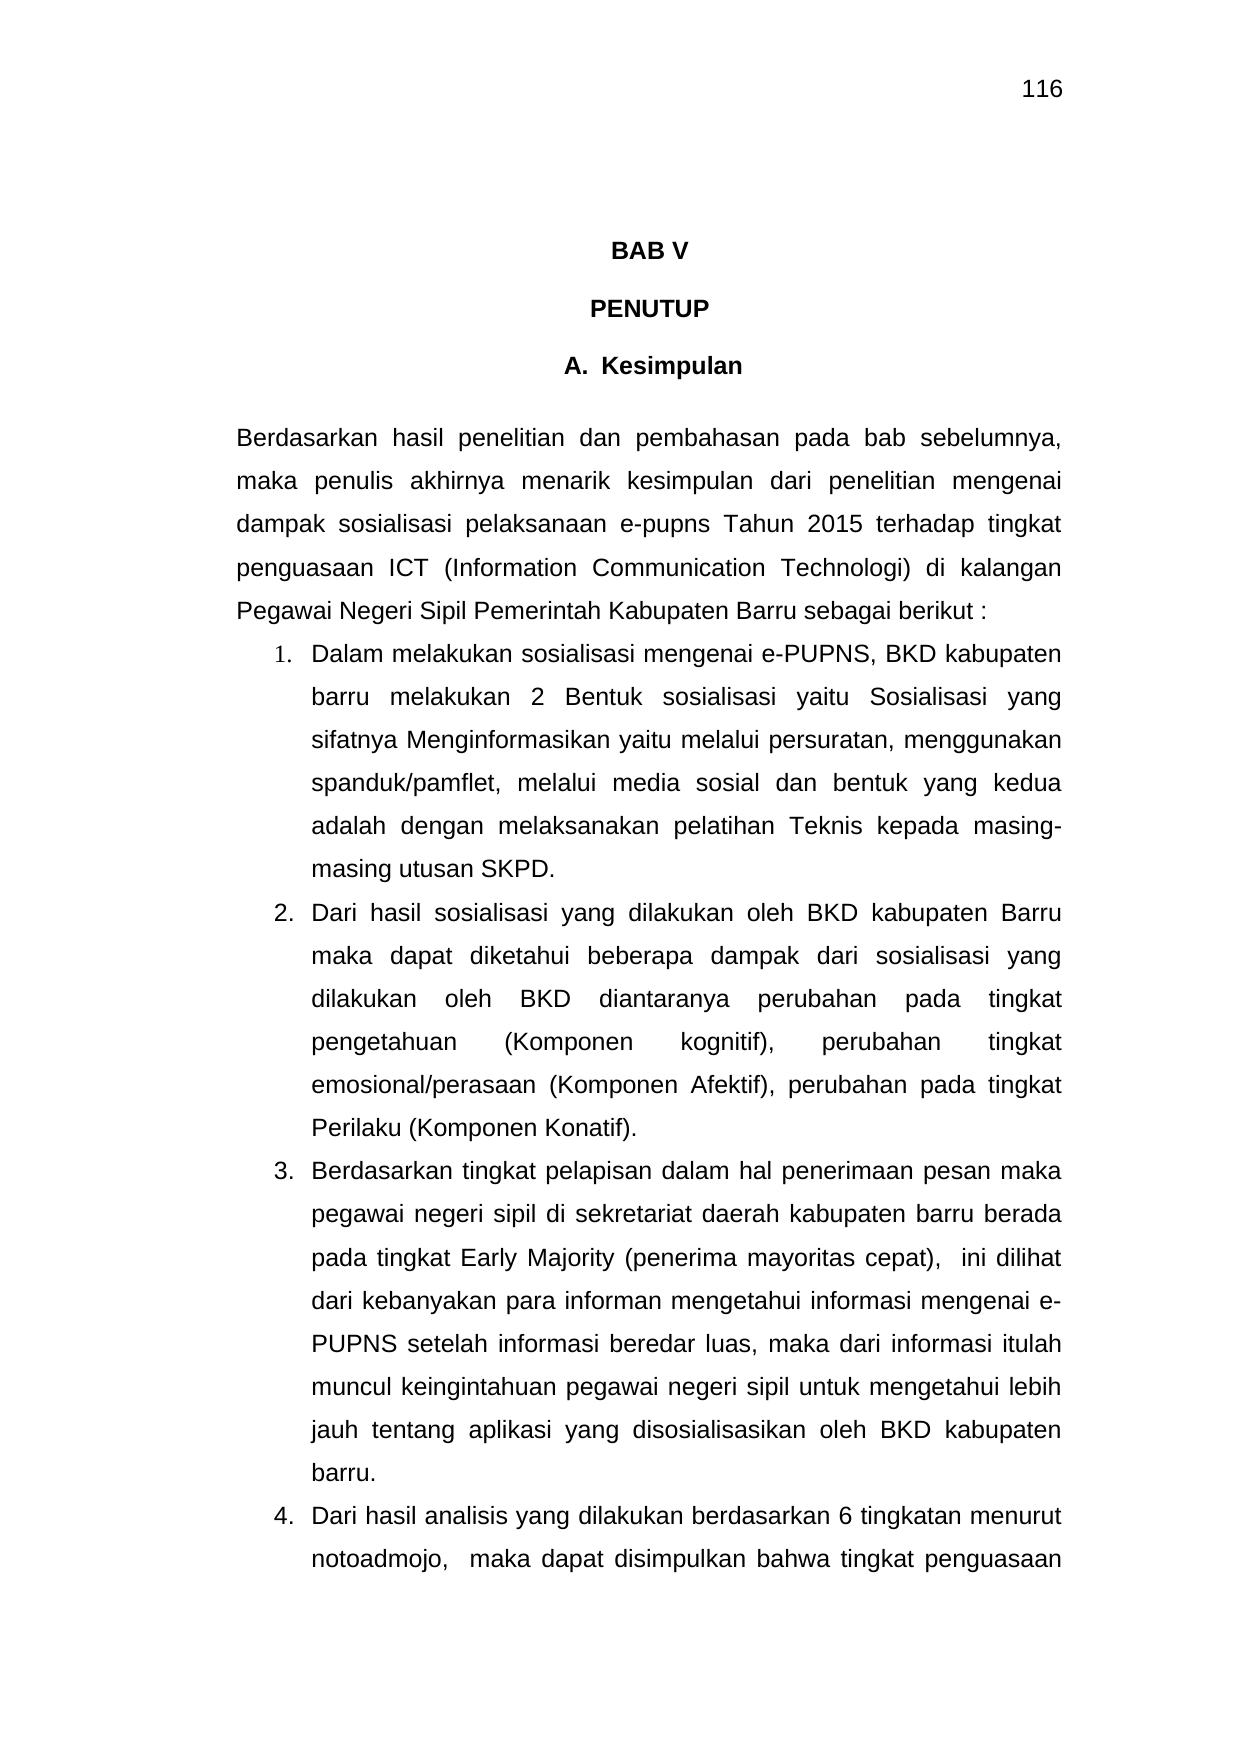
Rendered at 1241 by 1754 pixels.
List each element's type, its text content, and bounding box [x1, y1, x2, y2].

text Berdasarkan hasil penelitian dan pembahasan pada bab sebelumnya, maka penulis akhirnya menarik kesimpulan dari penelitian mengenai dampak sosialisasi pelaksanaan e-pupns Tahun 2015 terhadap tingkat penguasaan ICT (Information Communication Technologi) di kalangan Pegawai Negeri Sipil Pemerintah Kabupaten Barru sebagai berikut : [236, 423, 1063, 624]
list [274, 1501, 1063, 1573]
list Berdasarkan tingkat pelapisan dalam hal penerimaan pesan maka pegawai negeri sipil di sekretariat daerah kabupaten barru berada pada tingkat Early Majority (penerima mayoritas cepat), ini dilihat dari kebanyakan para informan mengetahui informasi mengenai e-PUPNS setelah informasi beredar luas, maka dari informasi itulah muncul keingintahuan pegawai negeri sipil untuk mengetahui lebih jauh tentang aplikasi yang disosialisasikan oleh BKD kabupaten barru. [274, 1156, 1063, 1487]
subtitle Kesimpulan [243, 351, 1063, 380]
list Dari hasil sosialisasi yang dilakukan oleh BKD kabupaten Barru maka dapat diketahui beberapa dampak dari sosialisasi yang dilakukan oleh BKD diantaranya perubahan pada tingkat pengetahuan (Komponen kognitif), perubahan tingkat emosional/perasaan (Komponen Afektif), perubahan pada tingkat Perilaku (Komponen Konatif). [274, 898, 1063, 1142]
subtitle BAB V [236, 236, 1063, 265]
list Dalam melakukan sosialisasi mengenai e-PUPNS, BKD kabupaten barru melakukan 2 Bentuk sosialisasi yaitu Sosialisasi yang sifatnya Menginformasikan yaitu melalui persuratan, menggunakan spanduk/pamflet, melalui media sosial dan bentuk yang kedua adalah dengan melaksanakan pelatihan Teknis kepada masing-masing utusan SKPD. [274, 639, 1063, 883]
text PENUTUP [236, 294, 1063, 322]
